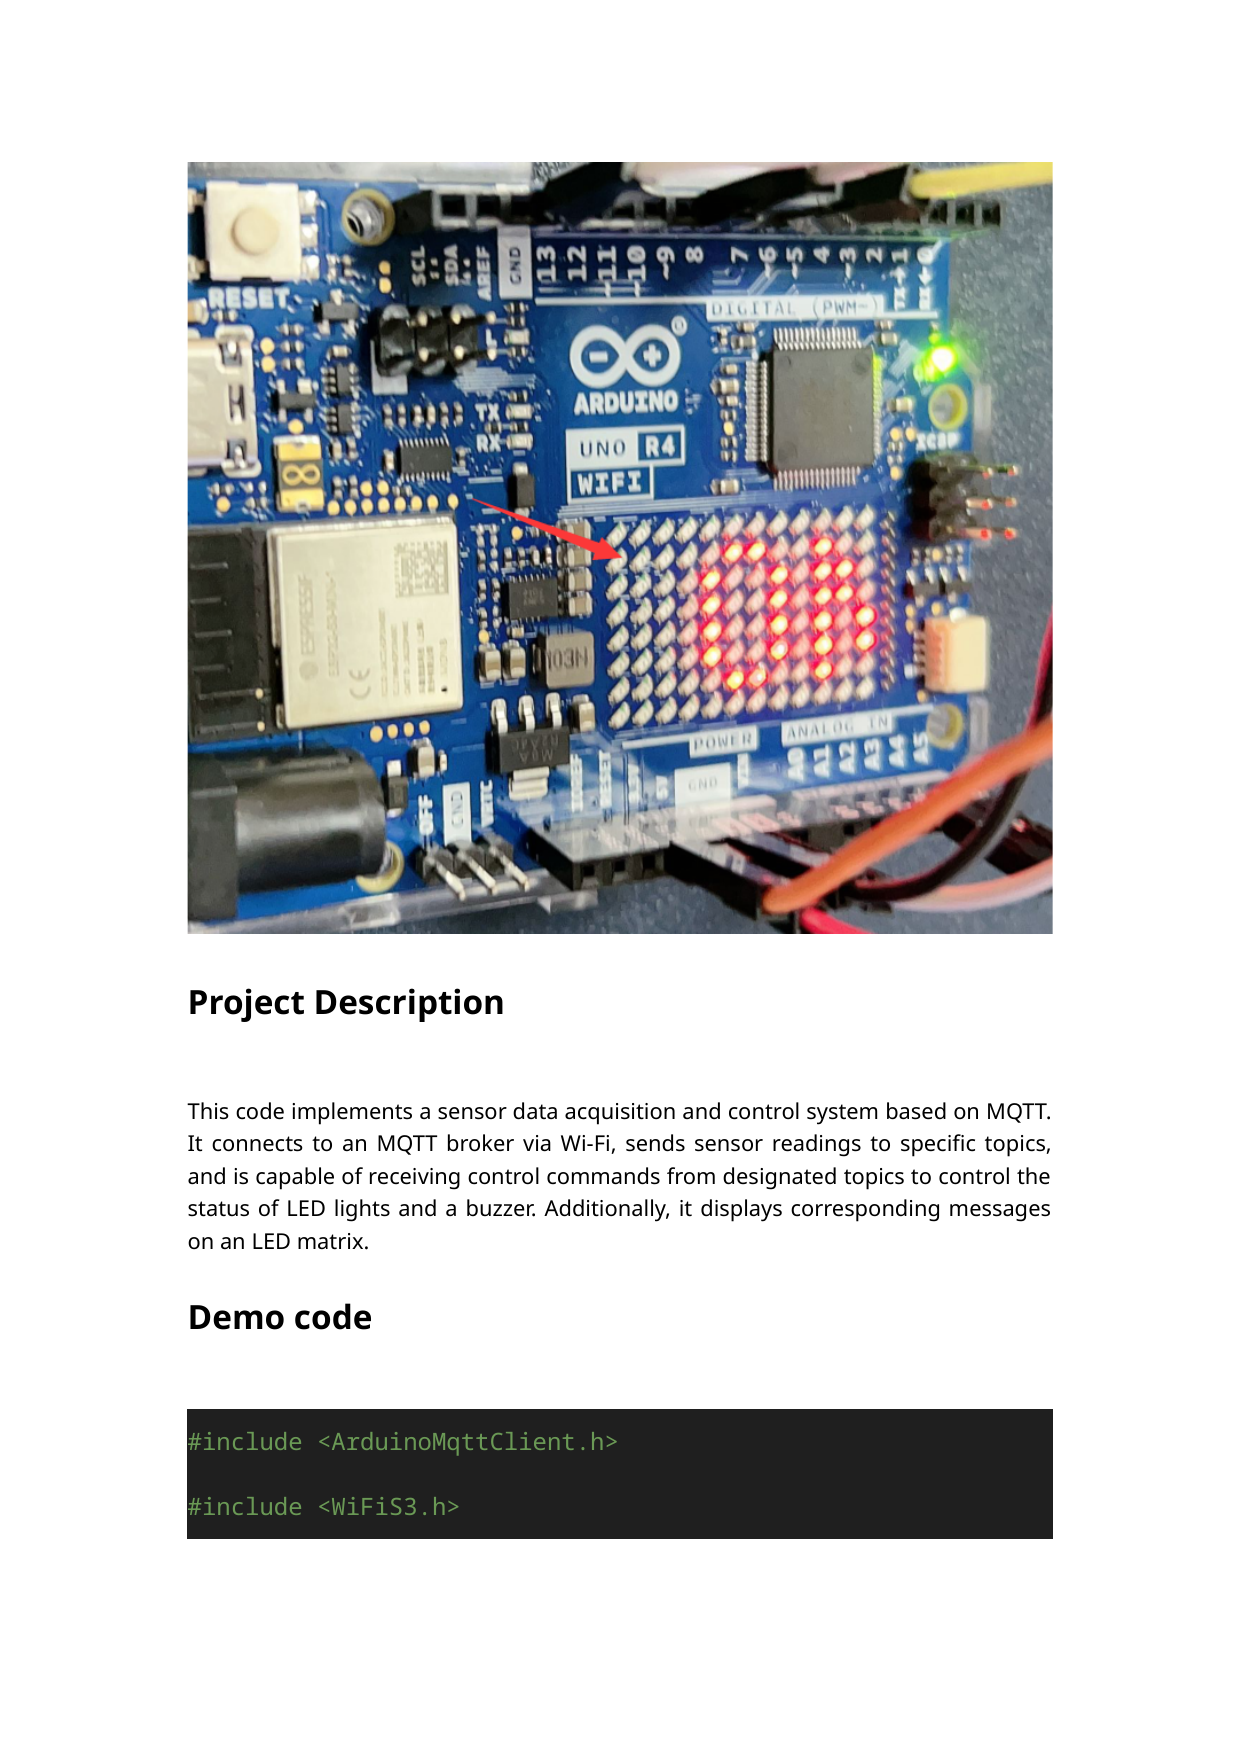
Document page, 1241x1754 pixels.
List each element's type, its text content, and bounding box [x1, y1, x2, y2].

subtitle Project Description [187, 969, 1053, 1034]
picture [187, 162, 1053, 934]
text #include <WiFiS3.h> [187, 1474, 1053, 1539]
text This code implements a sensor data acquisition and control system based on MQTT. It connects to an MQTT broker via Wi-Fi, sends sensor readings to specific topics, and is capable of receiving control commands from designated topics to control the status of LED lights and a buzzer. Additionally, it displays corresponding messages on an LED matrix. [187, 1094, 1053, 1257]
text #include <ArduinoMqttClient.h> [187, 1409, 1053, 1474]
subtitle Demo code [187, 1284, 1053, 1349]
